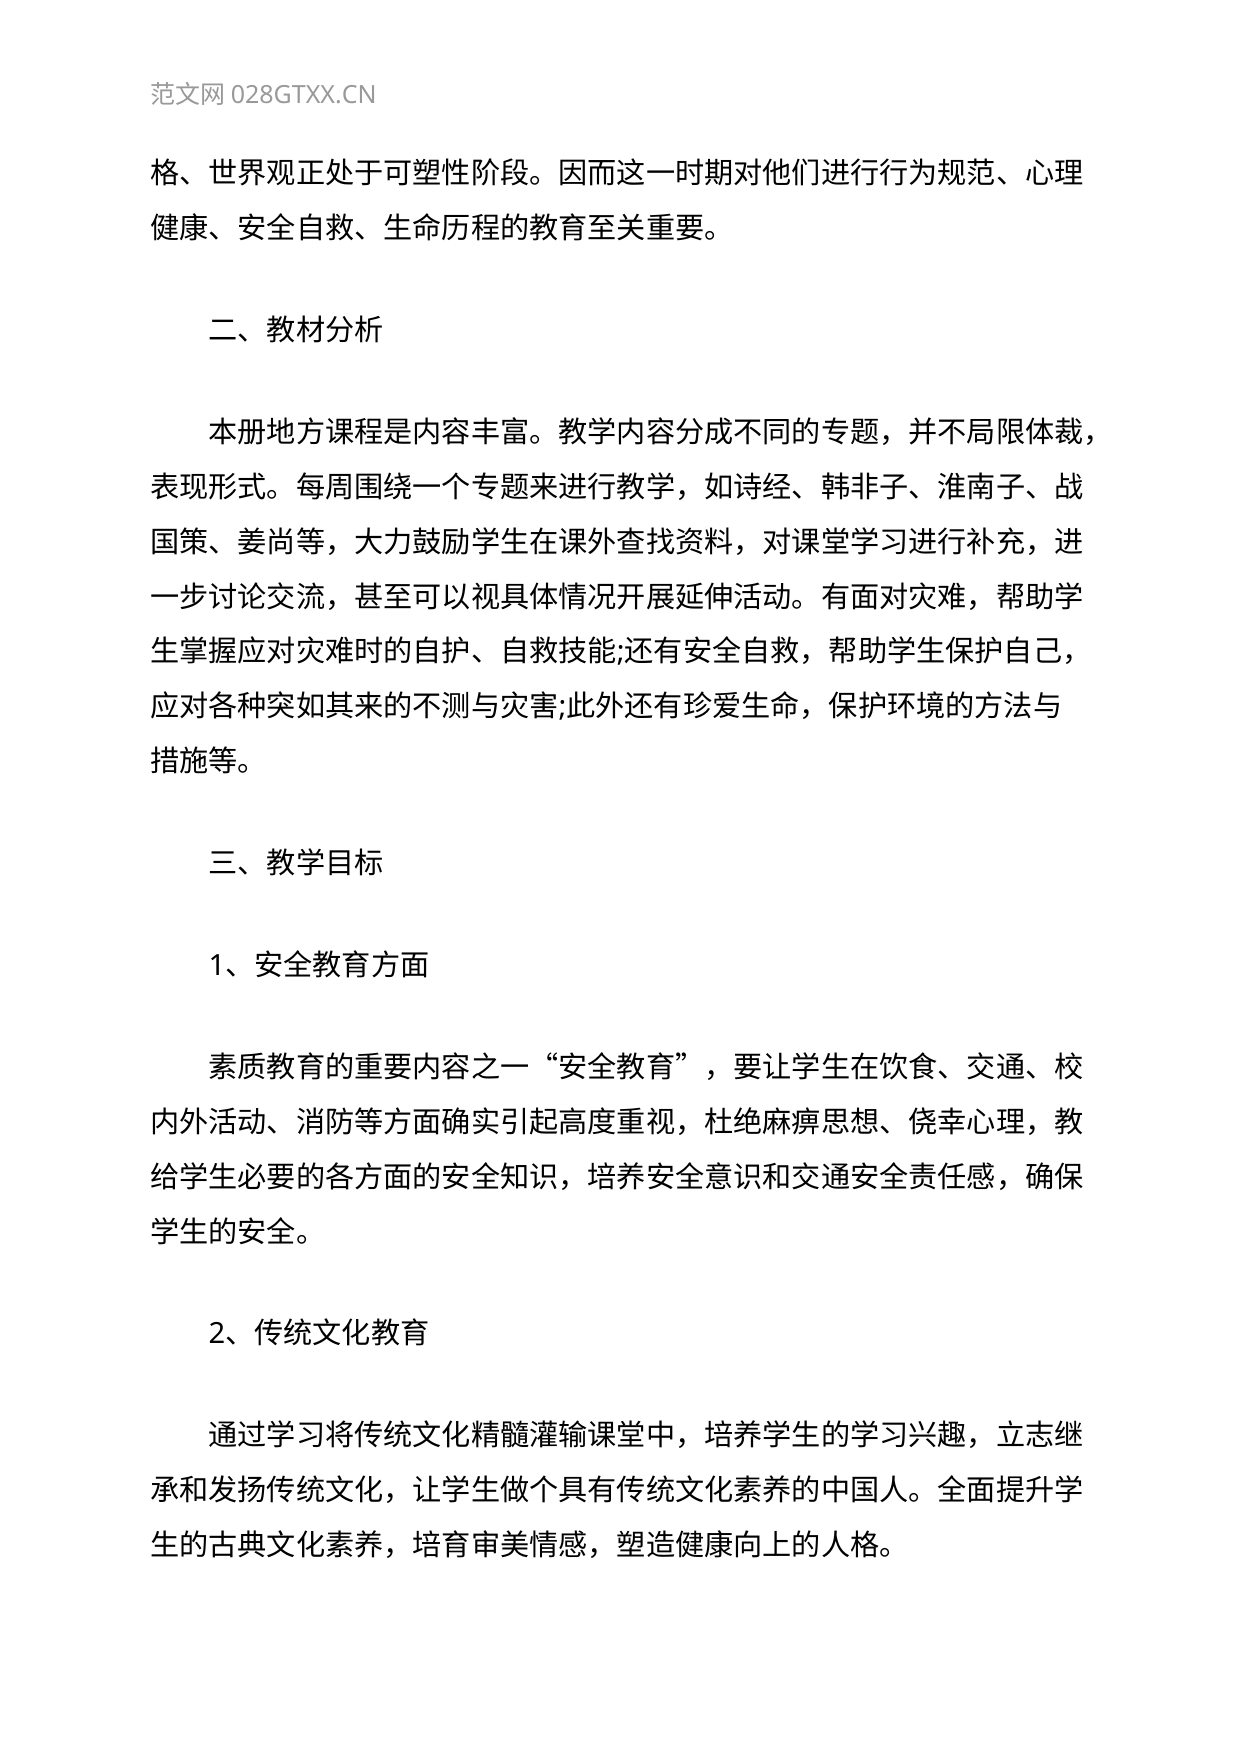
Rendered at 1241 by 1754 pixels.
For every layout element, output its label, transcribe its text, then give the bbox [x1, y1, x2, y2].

text 通过学习将传统文化精髓灌输课堂中，培养学生的学习兴趣，立志继承和发扬传统文化，让学生做个具有传统文化素养的中国人。全面提升学生的古典文化素养，培育审美情感，塑造健康向上的人格。 [150, 1412, 1090, 1564]
text 1、安全教育方面 [150, 942, 1090, 984]
text 素质教育的重要内容之一“安全教育”，要让学生在饮食、交通、校内外活动、消防等方面确实引起高度重视，杜绝麻痹思想、侥幸心理，教给学生必要的各方面的安全知识，培养安全意识和交通安全责任感，确保学生的安全。 [150, 1043, 1090, 1251]
text 本册地方课程是内容丰富。教学内容分成不同的专题，并不局限体裁，表现形式。每周围绕一个专题来进行教学，如诗经、韩非子、淮南子、战国策、姜尚等，大力鼓励学生在课外查找资料，对课堂学习进行补充，进一步讨论交流，甚至可以视具体情况开展延伸活动。有面对灾难，帮助学生掌握应对灾难时的自护、自救技能;还有安全自救，帮助学生保护自己，应对各种突如其来的不测与灾害;此外还有珍爱生命，保护环境的方法与措施等。 [150, 408, 1090, 780]
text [150, 150, 1090, 247]
text 三、教学目标 [150, 840, 1090, 882]
text 2、传统文化教育 [150, 1310, 1090, 1352]
text 二、教材分析 [150, 307, 1090, 349]
